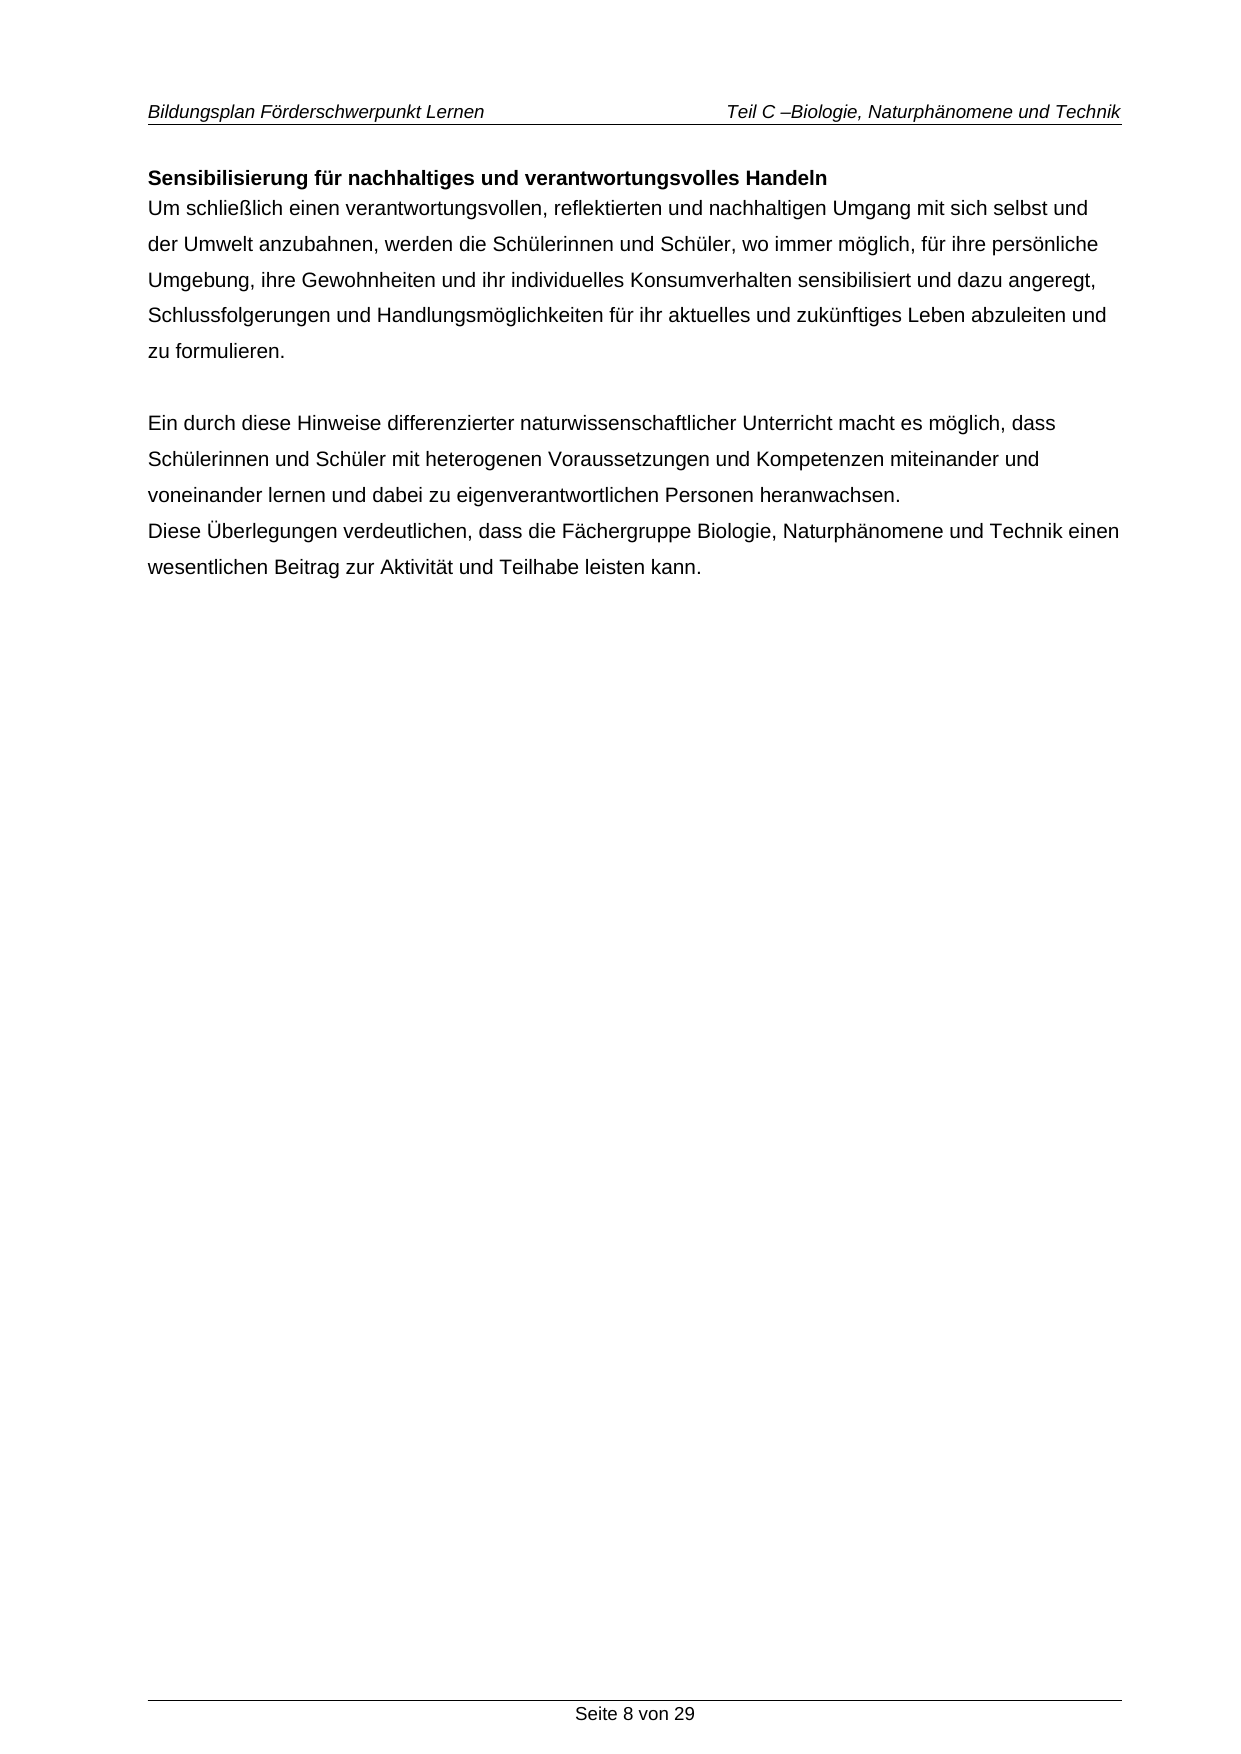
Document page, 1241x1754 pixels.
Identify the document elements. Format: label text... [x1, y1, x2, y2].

text Diese Überlegungen verdeutlichen, dass die Fächergruppe Biologie, Naturphänomene und Technik einen wesentlichen Beitrag zur Aktivität und Teilhabe leisten kann. [148, 519, 1122, 579]
text Sensibilisierung für nachhaltiges und verantwortungsvolles Handeln [148, 165, 1122, 189]
text Ein durch diese Hinweise differenzierter naturwissenschaftlicher Unterricht macht es möglich, dass Schülerinnen und Schüler mit heterogenen Voraussetzungen und Kompetenzen miteinander und voneinander lernen und dabei zu eigenverantwortlichen Personen heranwachsen. [148, 411, 1122, 507]
text Um schließlich einen verantwortungsvollen, reflektierten und nachhaltigen Umgang mit sich selbst und der Umwelt anzubahnen, werden die Schülerinnen und Schüler, wo immer möglich, für ihre persönliche Umgebung, ihre Gewohnheiten und ihr individuelles Konsumverhalten sensibilisiert und dazu angeregt, Schlussfolgerungen und Handlungsmöglichkeiten für ihr aktuelles und zukünftiges Leben abzuleiten und zu formulieren. [148, 196, 1122, 363]
